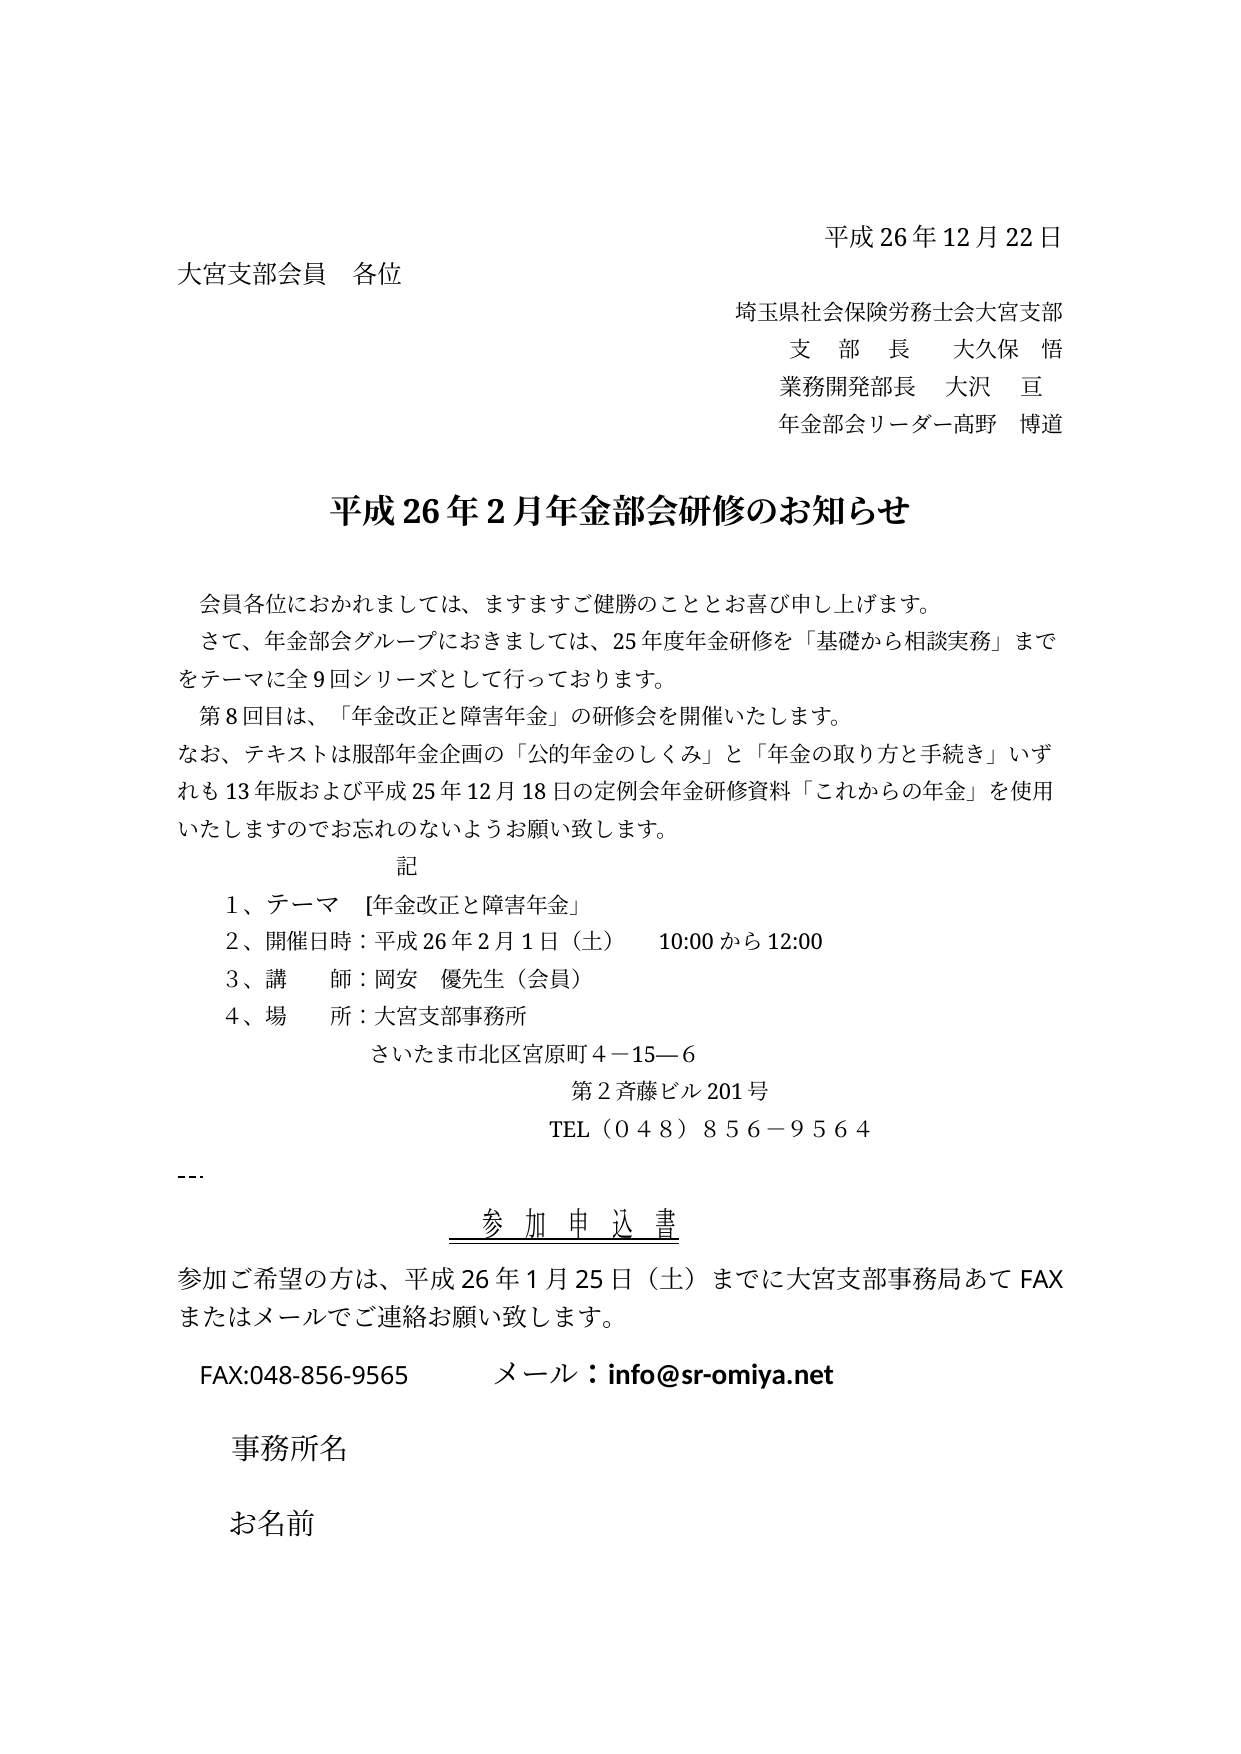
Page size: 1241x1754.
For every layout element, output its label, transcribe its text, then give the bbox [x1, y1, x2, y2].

text 平成26年2月年金部会研修のお知らせ [177, 472, 1063, 547]
text さて、年金部会グループにおきましては、25年度年金研修を「基礎から相談実務」までをテーマに全9回シリーズとして行っております。 [177, 622, 1063, 697]
text お名前 [199, 1484, 1063, 1559]
text 事務所名 [177, 1409, 1063, 1484]
text 業務開発部長 大沢 亘 [177, 367, 1063, 404]
text 大宮支部会員 各位 [177, 254, 1063, 292]
text 支 部 長 大久保 悟 [527, 329, 1063, 367]
text 埼玉県社会保険労務士会大宮支部 [527, 292, 1063, 329]
text 参加ご希望の方は、平成26年1月25日（土）までに大宮支部事務局あてFAXまたはメールでご連絡お願い致します。 [177, 1259, 1063, 1334]
text １、テーマ [年金改正と障害年金」 [177, 884, 1063, 922]
text 第２斉藤ビル201号 [243, 1072, 1063, 1109]
text ４、場 所：大宮支部事務所 [221, 997, 1063, 1034]
text TEL（０４８）８５６－９５６４ [177, 1109, 1063, 1147]
text 平成26年12月22日 [177, 217, 1063, 254]
text FAX:048-856-9565 メール：info@sr-omiya.net [199, 1334, 1063, 1409]
text なお、テキストは服部年金企画の「公的年金のしくみ」と「年金の取り方と手続き」いずれも13年版および平成25年12月18日の定例会年金研修資料「これからの年金」を使用いたしますのでお忘れのないようお願い致します。 [177, 734, 1063, 847]
text ２、開催日時：平成26年2月 1日（土） 10:00 から12:00 [177, 922, 1063, 959]
text 参 加 申 込 書 [177, 1184, 1063, 1259]
text ３、講 師：岡安 優先生（会員） [177, 959, 1063, 997]
text 記 [177, 847, 1063, 884]
text さいたま市北区宮原町４－15―６ [221, 1034, 1063, 1072]
text 第8回目は、「年金改正と障害年金」の研修会を開催いたします。 [177, 697, 1063, 734]
text 年金部会リーダー髙野 博道 [527, 404, 1063, 442]
text 会員各位におかれましては、ますますご健勝のこととお喜び申し上げます。 [177, 584, 1007, 622]
